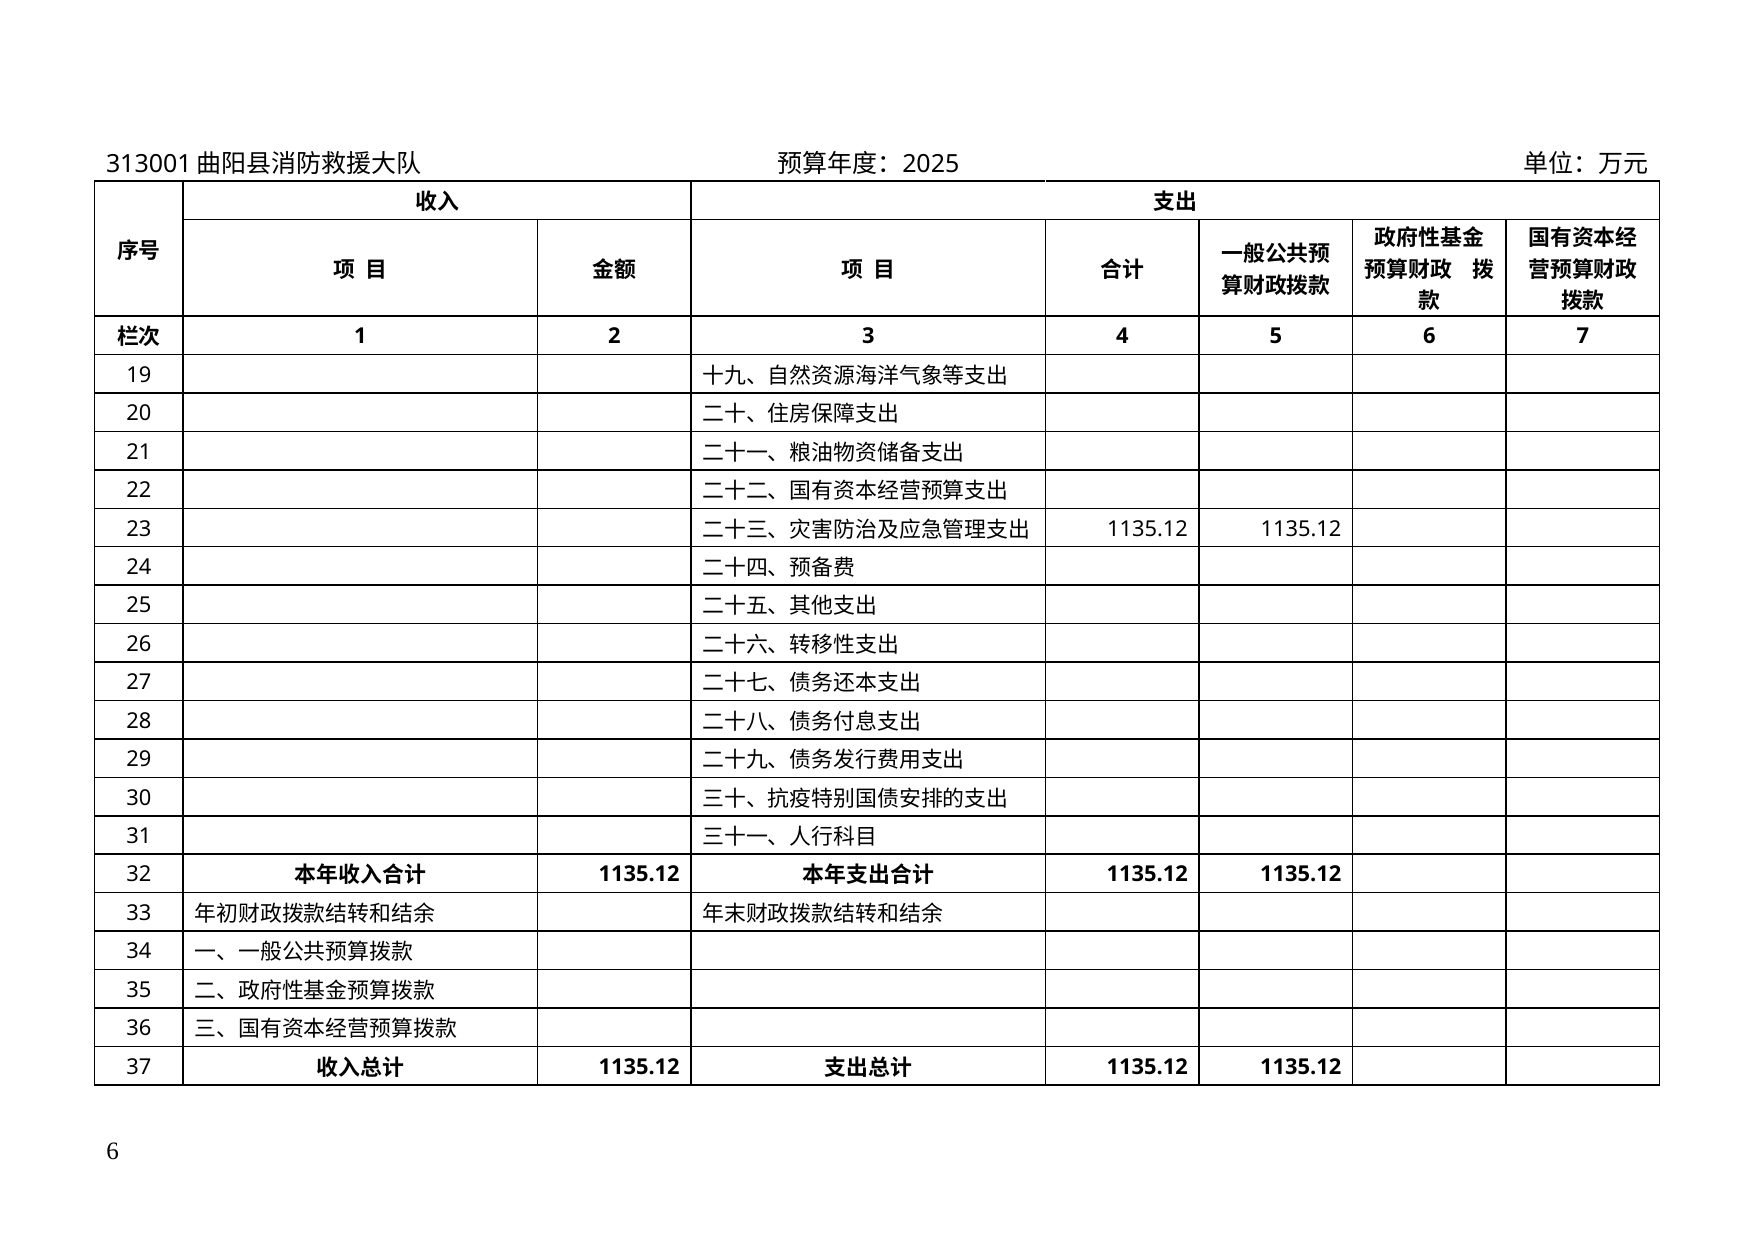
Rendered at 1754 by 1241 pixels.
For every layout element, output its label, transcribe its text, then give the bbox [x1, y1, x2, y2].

table_cell [1507, 547, 1659, 584]
table_cell 20 [95, 394, 182, 431]
table_cell [692, 970, 1045, 1007]
table_cell [1353, 471, 1505, 507]
table_cell [1353, 586, 1505, 623]
table_cell [538, 624, 690, 661]
table_cell [1046, 471, 1198, 507]
table_cell [1353, 932, 1505, 969]
table_cell [1046, 932, 1198, 969]
table_cell 34 [95, 932, 182, 969]
table_cell 36 [95, 1009, 182, 1046]
table_cell [538, 932, 690, 969]
table_cell 合计 [1046, 220, 1198, 315]
table_cell 项 目 [692, 220, 1045, 315]
table_cell [184, 509, 537, 546]
table_cell [1200, 932, 1352, 969]
table_cell 5 [1200, 317, 1352, 354]
table_cell 2 [538, 317, 690, 354]
table_cell [538, 740, 690, 776]
table_cell [1200, 355, 1352, 392]
table_cell [1353, 893, 1505, 930]
table_cell 序号 [95, 182, 182, 315]
table_cell [1353, 547, 1505, 584]
table_cell [1353, 624, 1505, 661]
table_cell [538, 394, 690, 431]
table_cell 19 [95, 355, 182, 392]
table_cell [1507, 970, 1659, 1007]
table_cell [1200, 778, 1352, 815]
table_cell 年末财政拨款结转和结余 [692, 893, 1045, 930]
table_cell 支出 [692, 182, 1659, 219]
table_cell [1507, 624, 1659, 661]
table_cell 1135.12 [1200, 1047, 1352, 1084]
table_cell 十九、自然资源海洋气象等支出 [692, 355, 1045, 392]
table_cell 1 [184, 317, 537, 354]
table_cell [538, 586, 690, 623]
table_cell 29 [95, 740, 182, 776]
table_cell [1507, 1047, 1659, 1084]
table_cell [1200, 1009, 1352, 1046]
table_cell [1507, 893, 1659, 930]
table_cell 二十七、债务还本支出 [692, 663, 1045, 699]
table_cell 项 目 [184, 220, 537, 315]
table_cell [1046, 355, 1198, 392]
table_cell [692, 1009, 1045, 1046]
table_cell [184, 394, 537, 431]
table_cell 收入总计 [184, 1047, 537, 1084]
table_cell 年初财政拨款结转和结余 [184, 893, 537, 930]
table_cell 1135.12 [1046, 855, 1198, 892]
table_cell [538, 432, 690, 469]
table_cell 1135.12 [538, 855, 690, 892]
table_cell 31 [95, 817, 182, 853]
table_cell [1507, 471, 1659, 507]
table_cell [1507, 663, 1659, 699]
table_cell 国有资本经营预算财政拨款 [1507, 220, 1659, 315]
table_cell [538, 970, 690, 1007]
table_cell [1507, 701, 1659, 738]
table_cell [1507, 586, 1659, 623]
table_cell [1353, 970, 1505, 1007]
table_cell [692, 932, 1045, 969]
table_cell 7 [1507, 317, 1659, 354]
table_cell 27 [95, 663, 182, 699]
table_cell 政府性基金预算财政 拨款 [1353, 220, 1505, 315]
table_cell 24 [95, 547, 182, 584]
table_cell 二十三、灾害防治及应急管理支出 [692, 509, 1045, 546]
table_cell 26 [95, 624, 182, 661]
table_cell 28 [95, 701, 182, 738]
table_cell [538, 509, 690, 546]
table_cell 支出总计 [692, 1047, 1045, 1084]
table_cell 25 [95, 586, 182, 623]
table_cell 一般公共预算财政拨款 [1200, 220, 1352, 315]
table_cell [1200, 471, 1352, 507]
table_cell [1353, 740, 1505, 776]
table_cell [538, 471, 690, 507]
table_cell 二十九、债务发行费用支出 [692, 740, 1045, 776]
table_cell [184, 624, 537, 661]
table_cell [1507, 778, 1659, 815]
table_cell [1353, 663, 1505, 699]
table_cell [1353, 817, 1505, 853]
table_cell [184, 355, 537, 392]
table_cell [184, 740, 537, 776]
table_cell 1135.12 [1200, 509, 1352, 546]
table_cell [1200, 701, 1352, 738]
table_cell 收入 [184, 182, 690, 219]
table_cell [1353, 1009, 1505, 1046]
table_cell [1353, 355, 1505, 392]
table_cell [1353, 855, 1505, 892]
table_cell [1046, 893, 1198, 930]
table_cell [1353, 778, 1505, 815]
table_header 预算年度：2025 [692, 143, 1045, 180]
table_cell 本年收入合计 [184, 855, 537, 892]
table_cell [1046, 970, 1198, 1007]
table_cell [1507, 932, 1659, 969]
table_cell 21 [95, 432, 182, 469]
table_cell [538, 701, 690, 738]
table_cell [538, 817, 690, 853]
table_cell [1200, 624, 1352, 661]
table_cell [184, 432, 537, 469]
table_cell [1046, 663, 1198, 699]
table_cell [184, 471, 537, 507]
table_cell 23 [95, 509, 182, 546]
table_cell 1135.12 [538, 1047, 690, 1084]
table_cell [1507, 855, 1659, 892]
table_cell [1200, 740, 1352, 776]
table_cell [1353, 432, 1505, 469]
table_cell [1507, 817, 1659, 853]
table_cell [1046, 817, 1198, 853]
table_cell [184, 586, 537, 623]
table_cell [1353, 509, 1505, 546]
table_header 313001曲阳县消防救援大队 [95, 143, 690, 180]
table_cell [1200, 663, 1352, 699]
table_cell 1135.12 [1046, 1047, 1198, 1084]
table_cell [538, 547, 690, 584]
table_cell [1200, 432, 1352, 469]
table_cell [538, 355, 690, 392]
table_cell 35 [95, 970, 182, 1007]
table_cell [184, 701, 537, 738]
table_cell 二十、住房保障支出 [692, 394, 1045, 431]
table_cell 三十、抗疫特别国债安排的支出 [692, 778, 1045, 815]
table_cell [1507, 355, 1659, 392]
table_cell [1046, 1009, 1198, 1046]
table_cell 22 [95, 471, 182, 507]
table_cell [1046, 701, 1198, 738]
table_cell [538, 893, 690, 930]
table_cell 二十一、粮油物资储备支出 [692, 432, 1045, 469]
table_cell 三十一、人行科目 [692, 817, 1045, 853]
table_cell [1046, 778, 1198, 815]
table_cell 32 [95, 855, 182, 892]
table_header 单位：万元 [1046, 143, 1659, 180]
table_cell 二十四、预备费 [692, 547, 1045, 584]
table_cell [1353, 1047, 1505, 1084]
table_cell 二十二、国有资本经营预算支出 [692, 471, 1045, 507]
table_cell [1507, 432, 1659, 469]
table_cell 30 [95, 778, 182, 815]
table_cell [1507, 740, 1659, 776]
table_cell [1507, 394, 1659, 431]
table_cell [1046, 740, 1198, 776]
table_cell [1046, 586, 1198, 623]
table_cell 1135.12 [1046, 509, 1198, 546]
table_cell [1046, 432, 1198, 469]
table_cell 二十五、其他支出 [692, 586, 1045, 623]
table_cell [1507, 1009, 1659, 1046]
table_cell 三、国有资本经营预算拨款 [184, 1009, 537, 1046]
table_cell 二十六、转移性支出 [692, 624, 1045, 661]
table_cell [1200, 970, 1352, 1007]
table_cell [184, 663, 537, 699]
table_cell [1200, 394, 1352, 431]
table_cell [184, 817, 537, 853]
table_cell 33 [95, 893, 182, 930]
table_cell [1200, 817, 1352, 853]
table_cell 栏次 [95, 317, 182, 354]
table_cell [1353, 394, 1505, 431]
table_cell 二十八、债务付息支出 [692, 701, 1045, 738]
table_cell [184, 778, 537, 815]
table_cell [1507, 509, 1659, 546]
table_cell [1200, 893, 1352, 930]
table_cell 一、一般公共预算拨款 [184, 932, 537, 969]
table_cell 本年支出合计 [692, 855, 1045, 892]
table_cell [1200, 586, 1352, 623]
table_cell [1046, 624, 1198, 661]
table_cell [1200, 547, 1352, 584]
table_cell [184, 547, 537, 584]
table_cell [538, 663, 690, 699]
table_cell 4 [1046, 317, 1198, 354]
table_cell [1353, 701, 1505, 738]
table_cell [538, 778, 690, 815]
table_cell [1046, 547, 1198, 584]
table_cell 金额 [538, 220, 690, 315]
table_cell 1135.12 [1200, 855, 1352, 892]
table_cell 37 [95, 1047, 182, 1084]
table_cell 6 [1353, 317, 1505, 354]
table_cell 3 [692, 317, 1045, 354]
table_cell [1046, 394, 1198, 431]
table_cell [538, 1009, 690, 1046]
table_cell 二、政府性基金预算拨款 [184, 970, 537, 1007]
